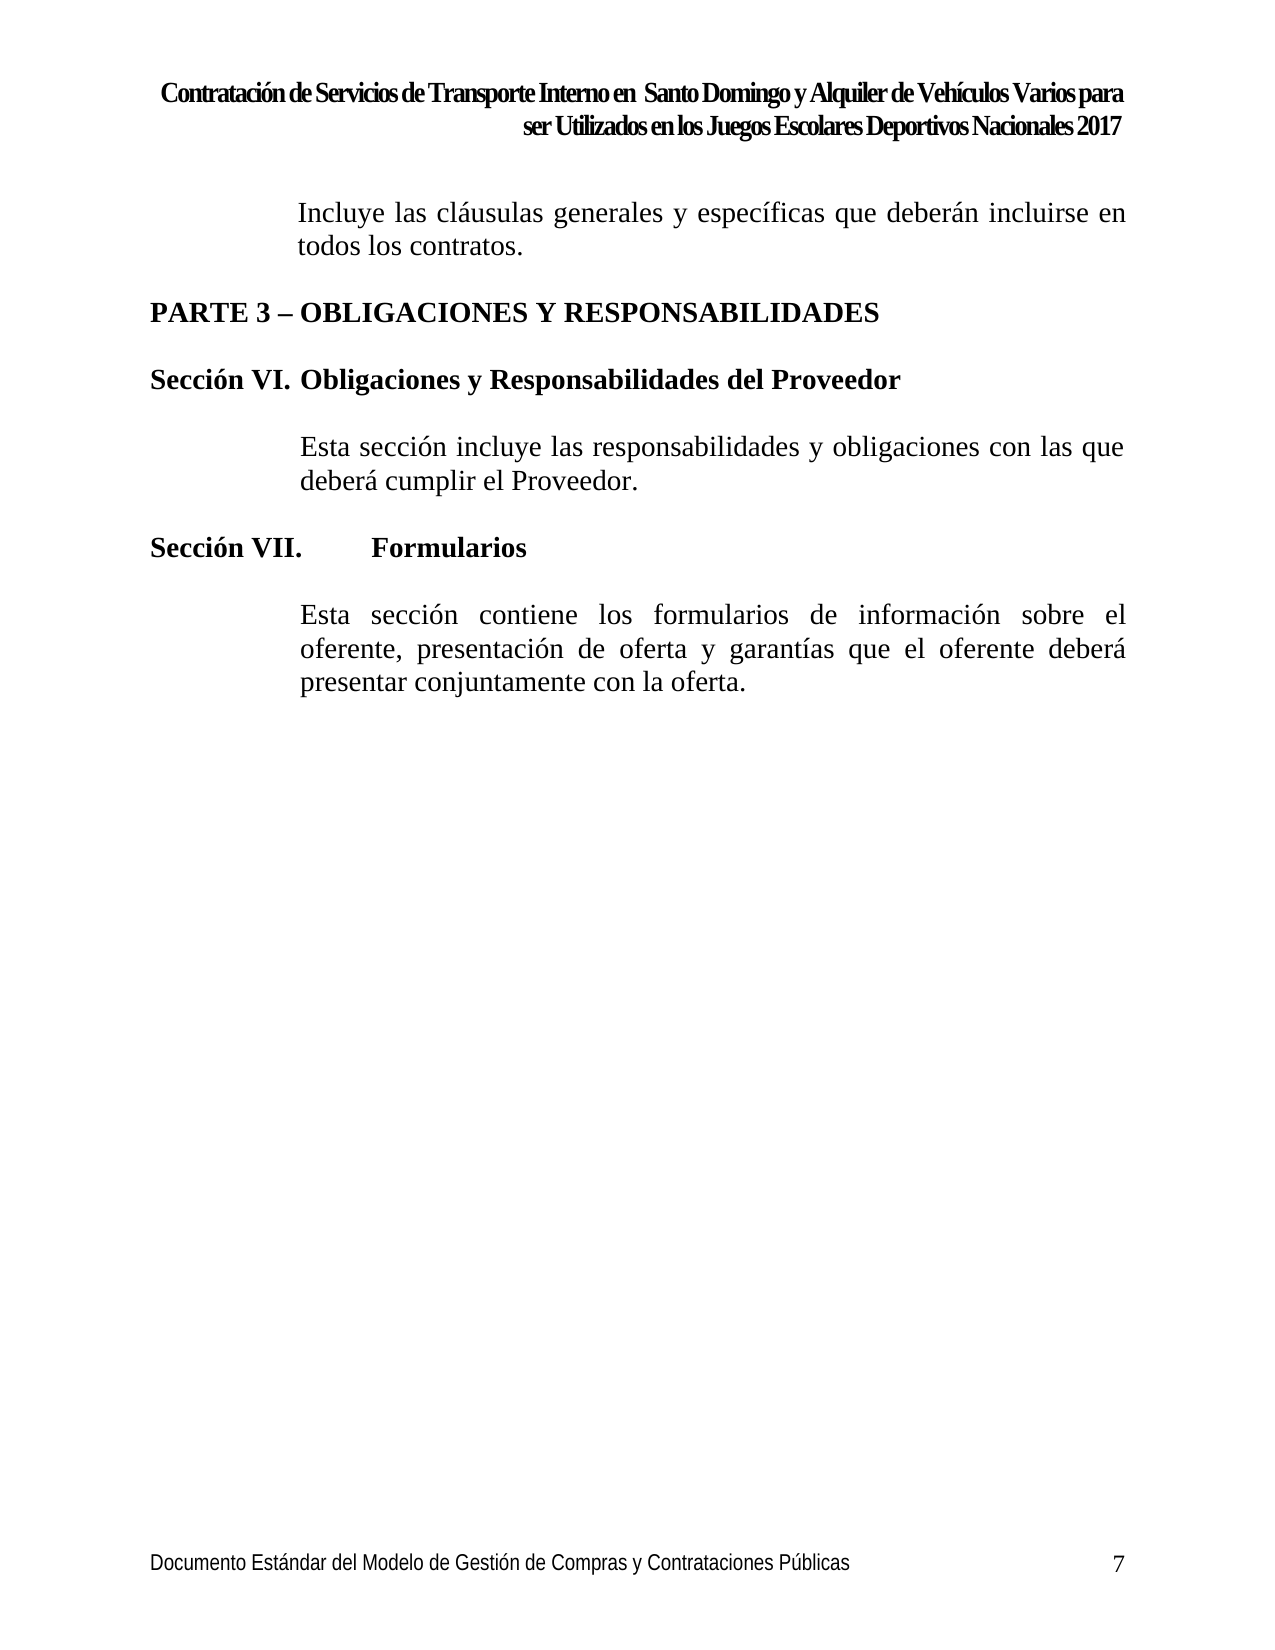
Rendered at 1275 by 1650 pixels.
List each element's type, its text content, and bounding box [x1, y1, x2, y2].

subtitle Sección VII. Formularios [150, 530, 1127, 564]
list Incluye las cláusulas generales y específicas que deberán incluirse en todos los contratos. [297, 195, 1127, 262]
list Esta sección incluye las responsabilidades y obligaciones con las que deberá cumplir el Proveedor. [300, 429, 1125, 497]
subtitle Sección VI. Obligaciones y Responsabilidades del Proveedor [150, 362, 1127, 396]
subtitle PARTE 3 – OBLIGACIONES Y RESPONSABILIDADES [150, 295, 1127, 329]
text Esta sección contiene los formularios de información sobre el oferente, presentación de oferta y garantías que el oferente deberá presentar conjuntamente con la oferta. [150, 597, 1127, 698]
